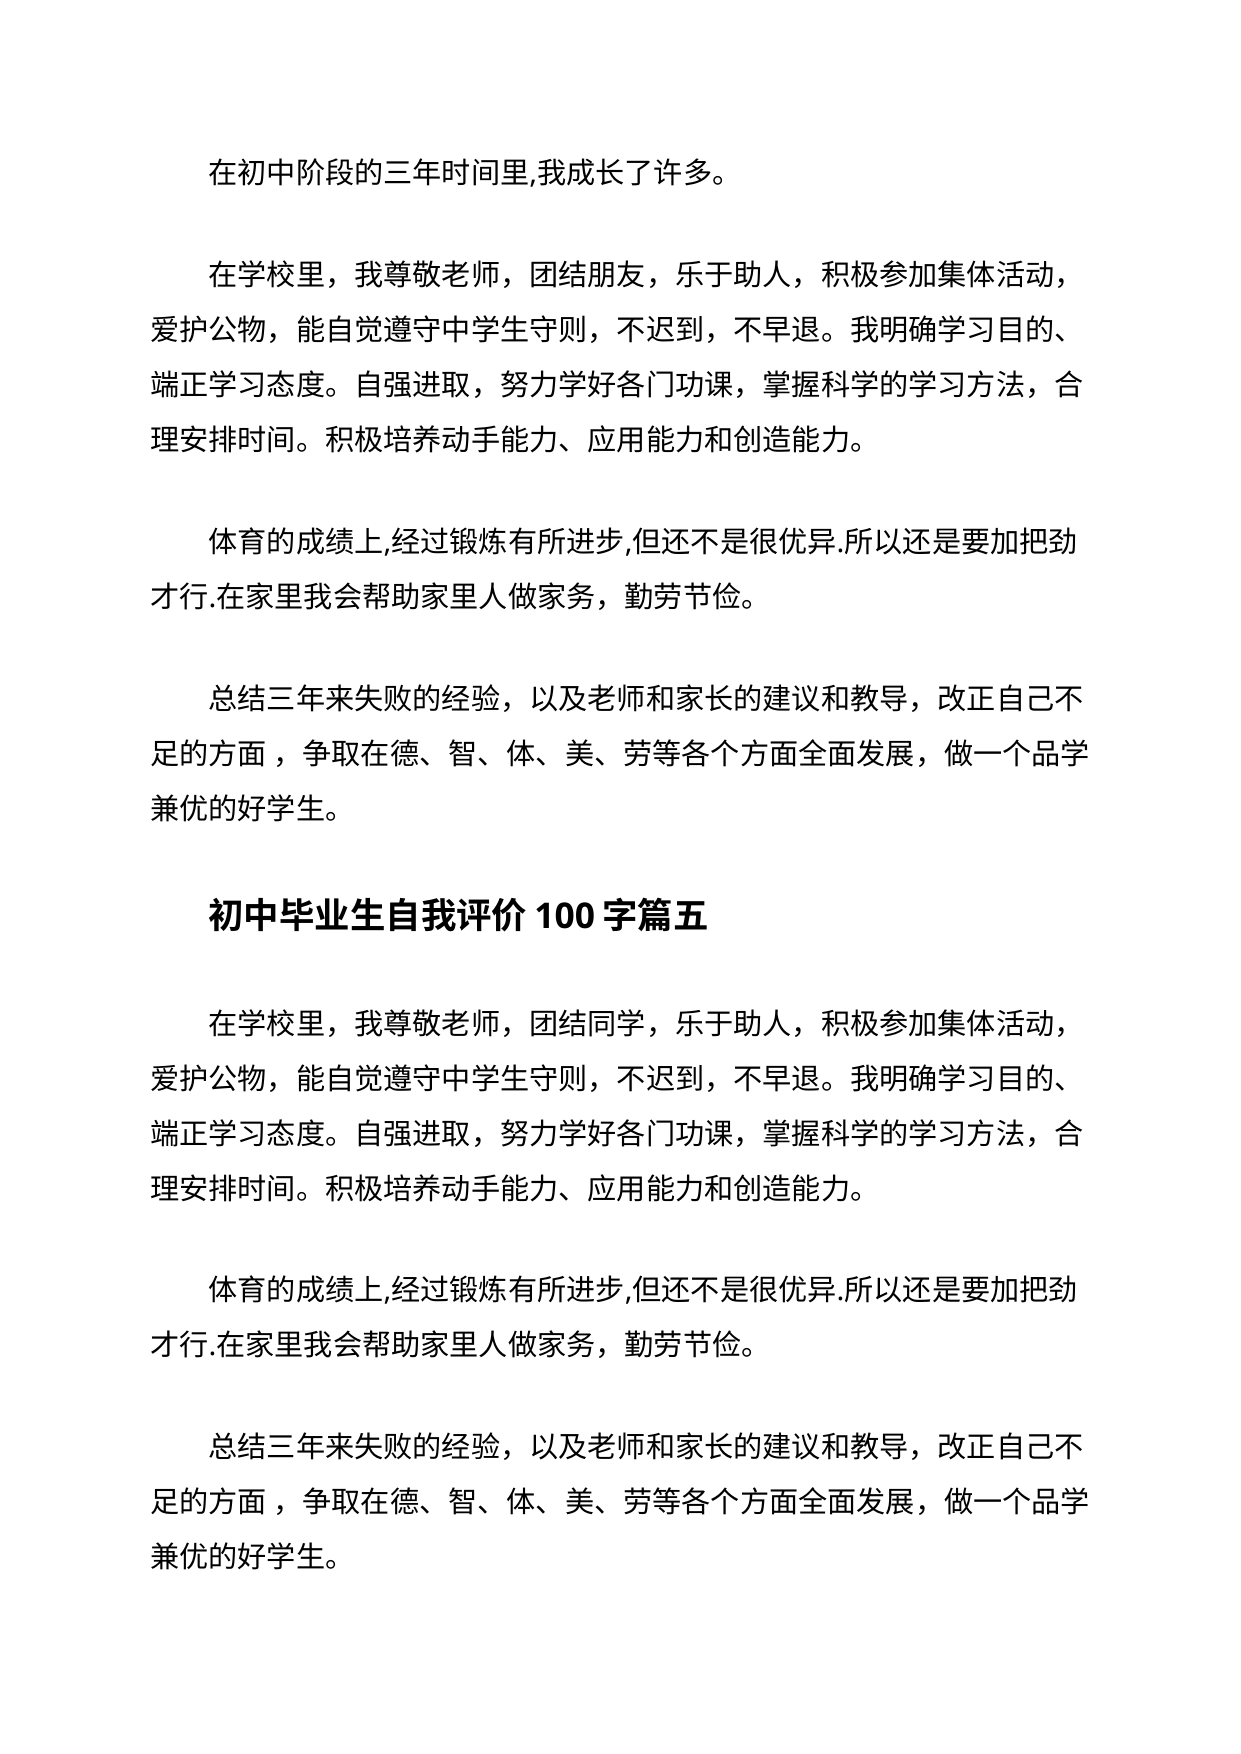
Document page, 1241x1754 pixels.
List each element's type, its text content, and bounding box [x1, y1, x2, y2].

text 体育的成绩上,经过锻炼有所进步,但还不是很优异.所以还是要加把劲才行.在家里我会帮助家里人做家务，勤劳节俭。 [150, 1267, 1090, 1364]
text 体育的成绩上,经过锻炼有所进步,但还不是很优异.所以还是要加把劲才行.在家里我会帮助家里人做家务，勤劳节俭。 [150, 518, 1090, 616]
text 在学校里，我尊敬老师，团结朋友，乐于助人，积极参加集体活动，爱护公物，能自觉遵守中学生守则，不迟到，不早退。我明确学习目的、端正学习态度。自强进取，努力学好各门功课，掌握科学的学习方法，合理安排时间。积极培养动手能力、应用能力和创造能力。 [150, 252, 1090, 459]
text 总结三年来失败的经验，以及老师和家长的建议和教导，改正自己不足的方面 ，争取在德、智、体、美、劳等各个方面全面发展，做一个品学兼优的好学生。 [150, 675, 1090, 827]
text 总结三年来失败的经验，以及老师和家长的建议和教导，改正自己不足的方面 ，争取在德、智、体、美、劳等各个方面全面发展，做一个品学兼优的好学生。 [150, 1424, 1090, 1576]
text 初中毕业生自我评价100字篇五 [150, 887, 1090, 938]
text 在学校里，我尊敬老师，团结同学，乐于助人，积极参加集体活动，爱护公物，能自觉遵守中学生守则，不迟到，不早退。我明确学习目的、端正学习态度。自强进取，努力学好各门功课，掌握科学的学习方法，合理安排时间。积极培养动手能力、应用能力和创造能力。 [150, 1001, 1090, 1207]
text 在初中阶段的三年时间里,我成长了许多。 [150, 150, 1090, 192]
